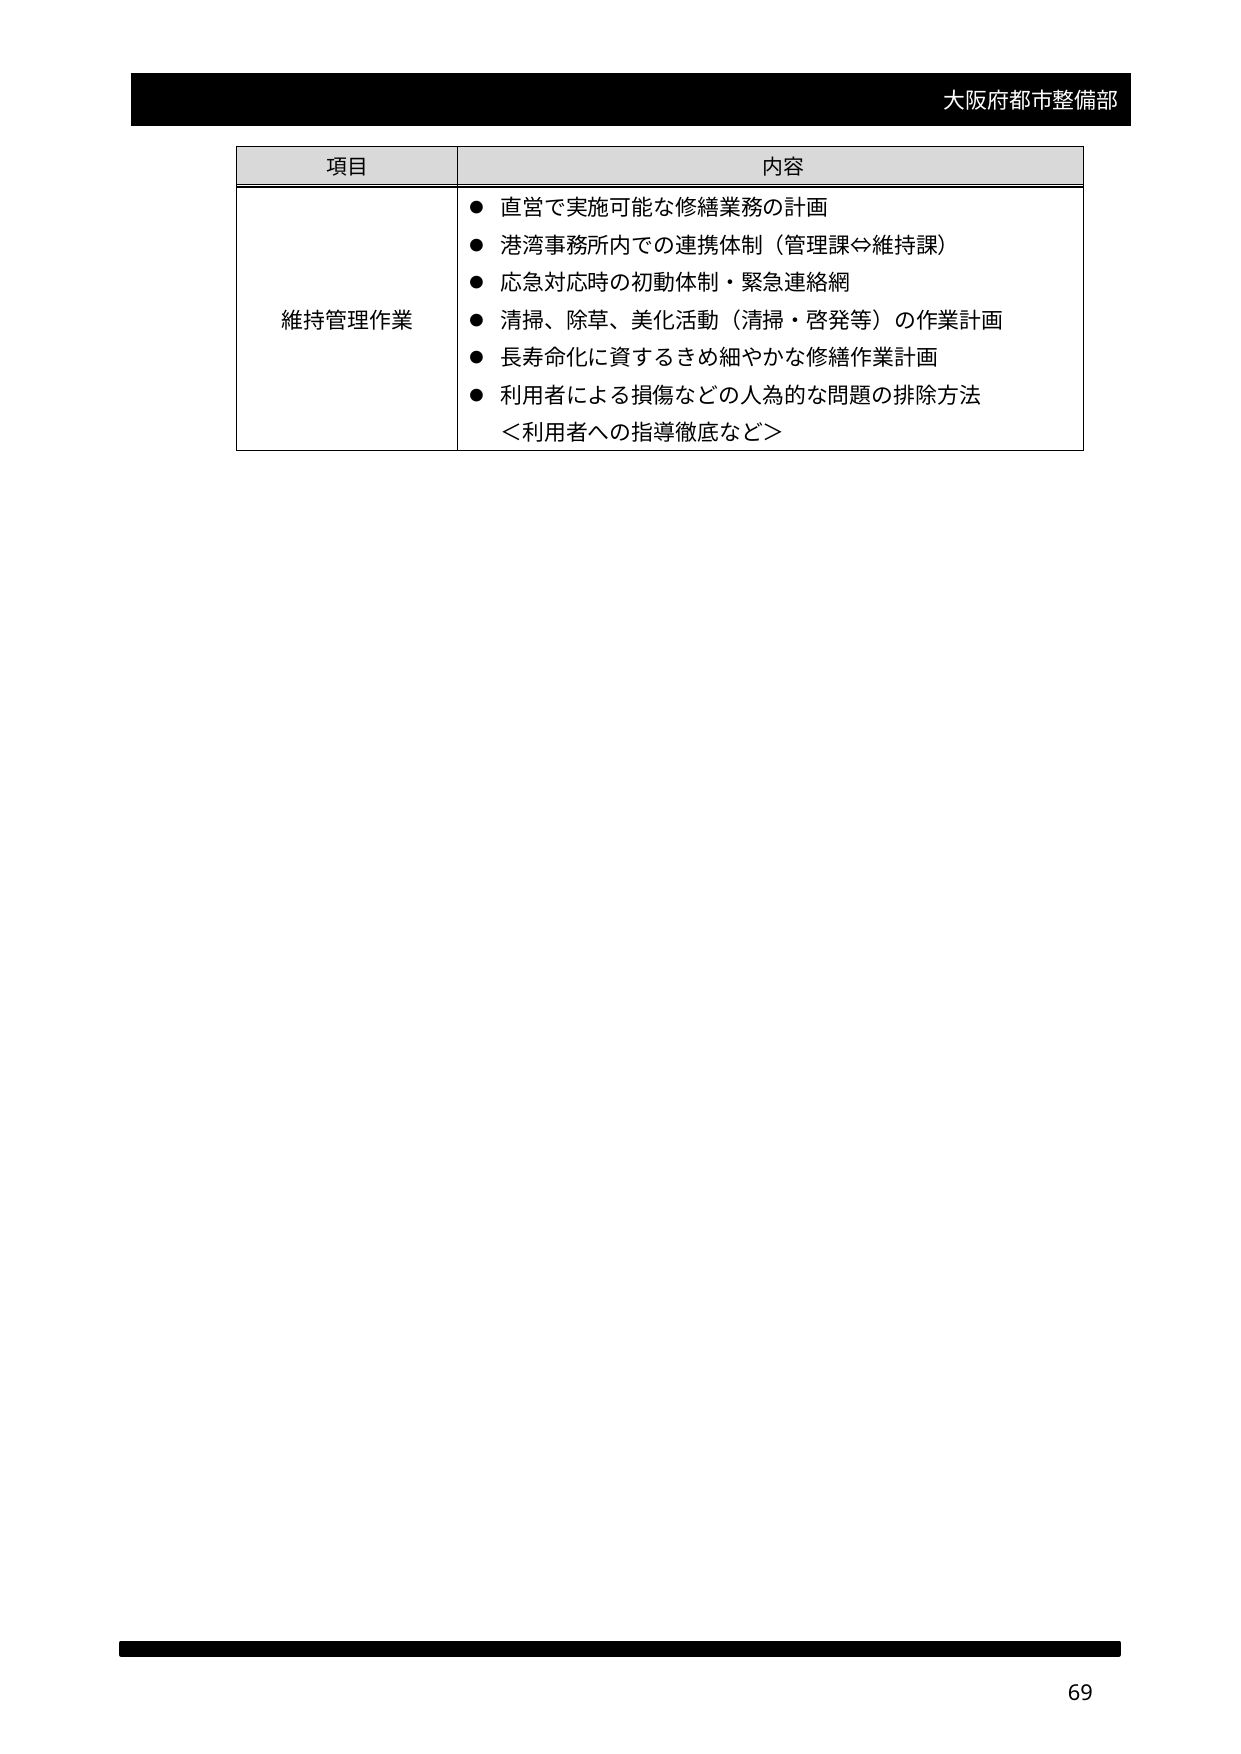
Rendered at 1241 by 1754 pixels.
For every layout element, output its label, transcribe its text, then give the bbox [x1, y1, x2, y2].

table_cell 維持管理作業 [237, 188, 457, 450]
table_header 内容 [458, 147, 1083, 184]
table_cell 直営で実施可能な修繕業務の計画 港湾事務所内での連携体制（管理課⇔維持課） 応急対応時の初動体制・緊急連絡網 清掃、除草、美化活動（清掃・啓発等）の作業計画 長寿命化に資するきめ細やかな修繕作業計画 利用者による損傷などの人為的な問題の排除方法 ＜利用者への指導徹底など＞ [458, 188, 1083, 450]
table_header 項目 [237, 147, 457, 184]
